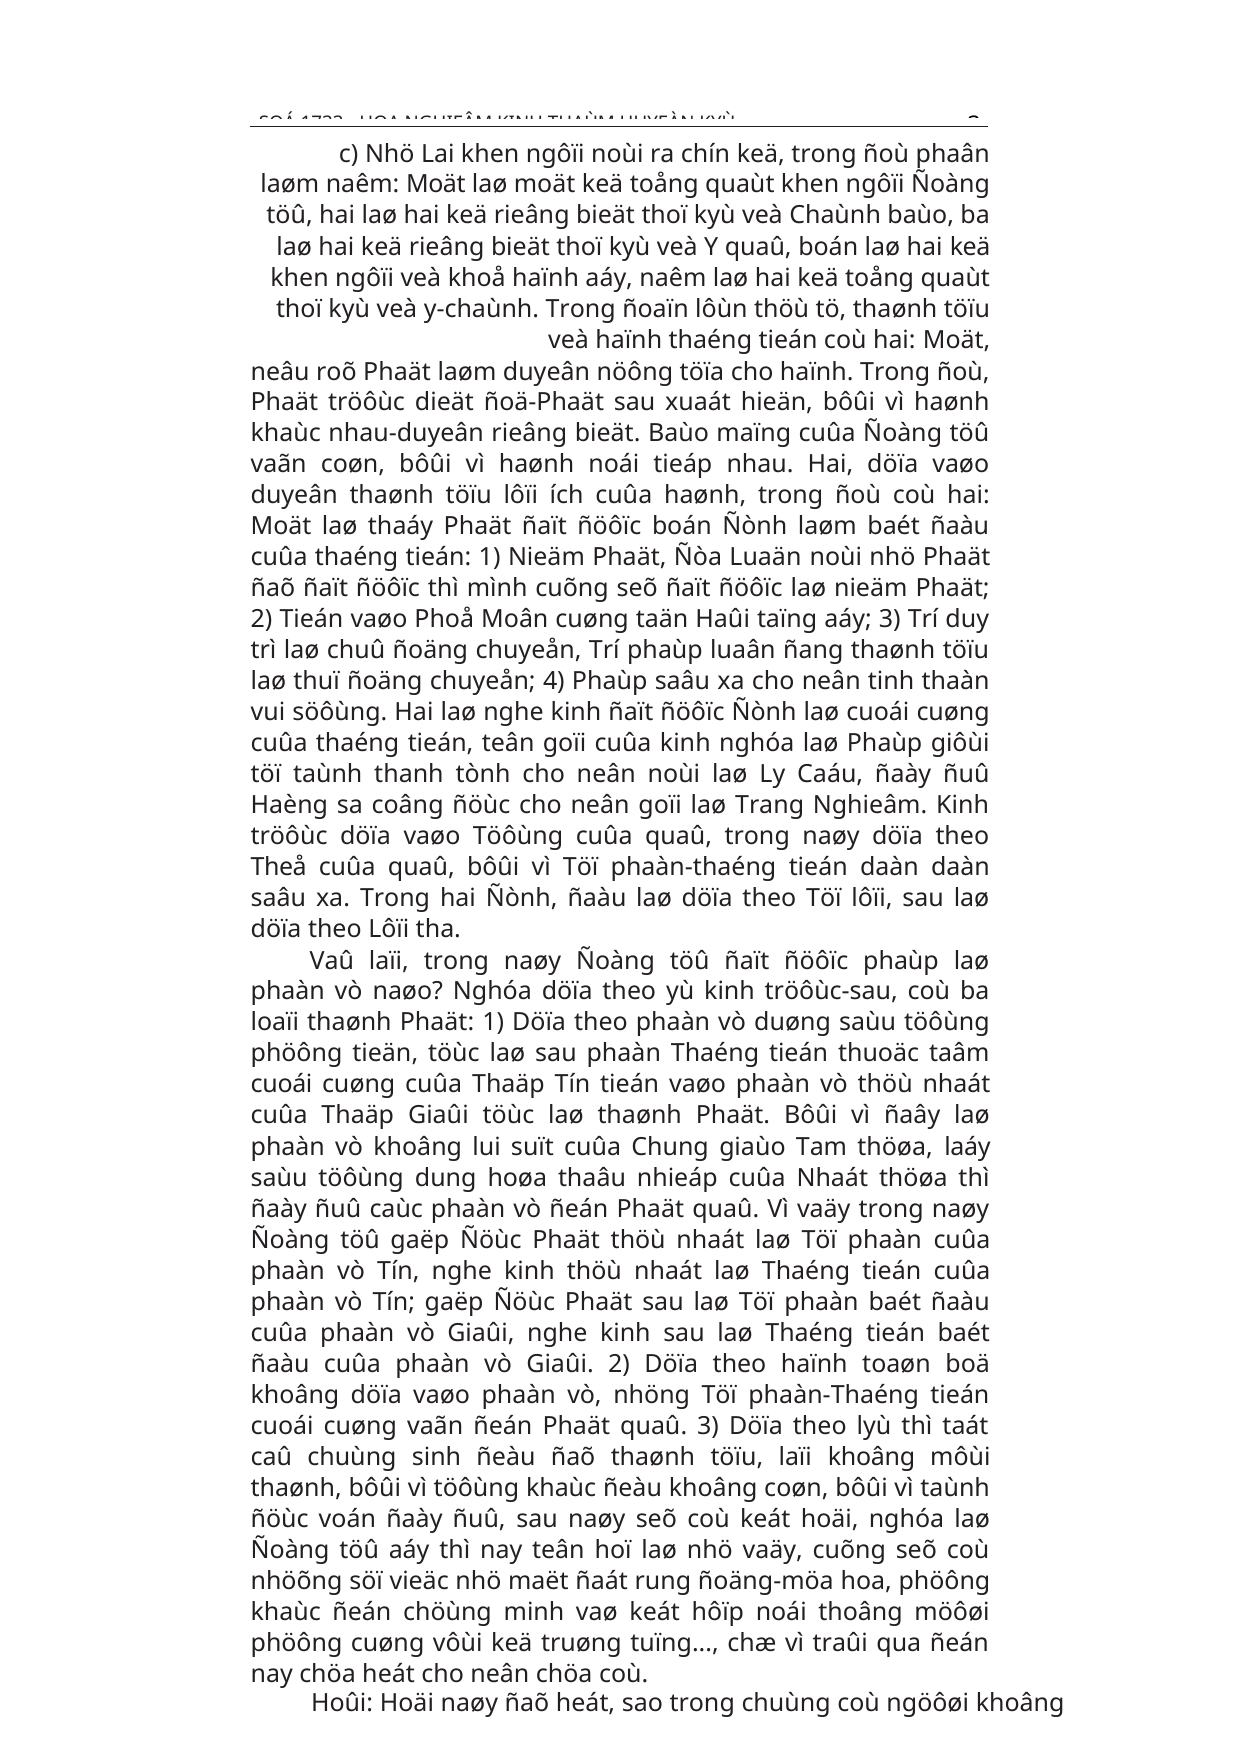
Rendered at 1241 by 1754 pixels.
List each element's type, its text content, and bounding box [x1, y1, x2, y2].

list Nhö Lai khen ngôïi noùi ra chín keä, trong ñoù phaân laøm naêm: Moät laø moät keä toång quaùt khen ngôïi Ñoàng töû, hai laø hai keä rieâng bieät thoï kyù veà Chaùnh baùo, ba laø hai keä rieâng bieät thoï kyù veà Y quaû, boán laø hai keä khen ngôïi veà khoå haïnh aáy, naêm laø hai keä toång quaùt thoï kyù veà y-chaùnh. Trong ñoaïn lôùn thöù tö, thaønh töïu veà haïnh thaéng tieán coù hai: Moät, [253, 138, 990, 355]
text Vaû laïi, trong naøy Ñoàng töû ñaït ñöôïc phaùp laø phaàn vò naøo? Nghóa döïa theo yù kinh tröôùc-sau, coù ba loaïi thaønh Phaät: 1) Döïa theo phaàn vò duøng saùu töôùng phöông tieän, töùc laø sau phaàn Thaéng tieán thuoäc taâm cuoái cuøng cuûa Thaäp Tín tieán vaøo phaàn vò thöù nhaát cuûa Thaäp Giaûi töùc laø thaønh Phaät. Bôûi vì ñaây laø phaàn vò khoâng lui suït cuûa Chung giaùo Tam thöøa, laáy saùu töôùng dung hoøa thaâu nhieáp cuûa Nhaát thöøa thì ñaày ñuû caùc phaàn vò ñeán Phaät quaû. Vì vaäy trong naøy Ñoàng töû gaëp Ñöùc Phaät thöù nhaát laø Töï phaàn cuûa phaàn vò Tín, nghe kinh thöù nhaát laø Thaéng tieán cuûa phaàn vò Tín; gaëp Ñöùc Phaät sau laø Töï phaàn baét ñaàu cuûa phaàn vò Giaûi, nghe kinh sau laø Thaéng tieán baét ñaàu cuûa phaàn vò Giaûi. 2) Döïa theo haïnh toaøn boä khoâng döïa vaøo phaàn vò, nhöng Töï phaàn-Thaéng tieán cuoái cuøng vaãn ñeán Phaät quaû. 3) Döïa theo lyù thì taát caû chuùng sinh ñeàu ñaõ thaønh töïu, laïi khoâng môùi thaønh, bôûi vì töôùng khaùc ñeàu khoâng coøn, bôûi vì taùnh ñöùc voán ñaày ñuû, sau naøy seõ coù keát hoäi, nghóa laø Ñoàng töû aáy thì nay teân hoï laø nhö vaäy, cuõng seõ coù nhöõng söï vieäc nhö maët ñaát rung ñoäng-möa hoa, phöông khaùc ñeán chöùng minh vaø keát hôïp noái thoâng möôøi phöông cuøng vôùi keä truøng tuïng..., chæ vì traûi qua ñeán nay chöa heát cho neân chöa coù. [250, 945, 990, 1690]
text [311, 1690, 1065, 1717]
text neâu roõ Phaät laøm duyeân nöông töïa cho haïnh. Trong ñoù, Phaät tröôùc dieät ñoä-Phaät sau xuaát hieän, bôûi vì haønh khaùc nhau-duyeân rieâng bieät. Baùo maïng cuûa Ñoàng töû vaãn coøn, bôûi vì haønh noái tieáp nhau. Hai, döïa vaøo duyeân thaønh töïu lôïi ích cuûa haønh, trong ñoù coù hai: Moät laø thaáy Phaät ñaït ñöôïc boán Ñònh laøm baét ñaàu cuûa thaéng tieán: 1) Nieäm Phaät, Ñòa Luaän noùi nhö Phaät ñaõ ñaït ñöôïc thì mình cuõng seõ ñaït ñöôïc laø nieäm Phaät; 2) Tieán vaøo Phoå Moân cuøng taän Haûi taïng aáy; 3) Trí duy trì laø chuû ñoäng chuyeån, Trí phaùp luaân ñang thaønh töïu laø thuï ñoäng chuyeån; 4) Phaùp saâu xa cho neân tinh thaàn vui söôùng. Hai laø nghe kinh ñaït ñöôïc Ñònh laø cuoái cuøng cuûa thaéng tieán, teân goïi cuûa kinh nghóa laø Phaùp giôùi töï taùnh thanh tònh cho neân noùi laø Ly Caáu, ñaày ñuû Haèng sa coâng ñöùc cho neân goïi laø Trang Nghieâm. Kinh tröôùc döïa vaøo Töôùng cuûa quaû, trong naøy döïa theo Theå cuûa quaû, bôûi vì Töï phaàn-thaéng tieán daàn daàn saâu xa. Trong hai Ñònh, ñaàu laø döïa theo Töï lôïi, sau laø döïa theo Lôïi tha. [250, 355, 990, 945]
